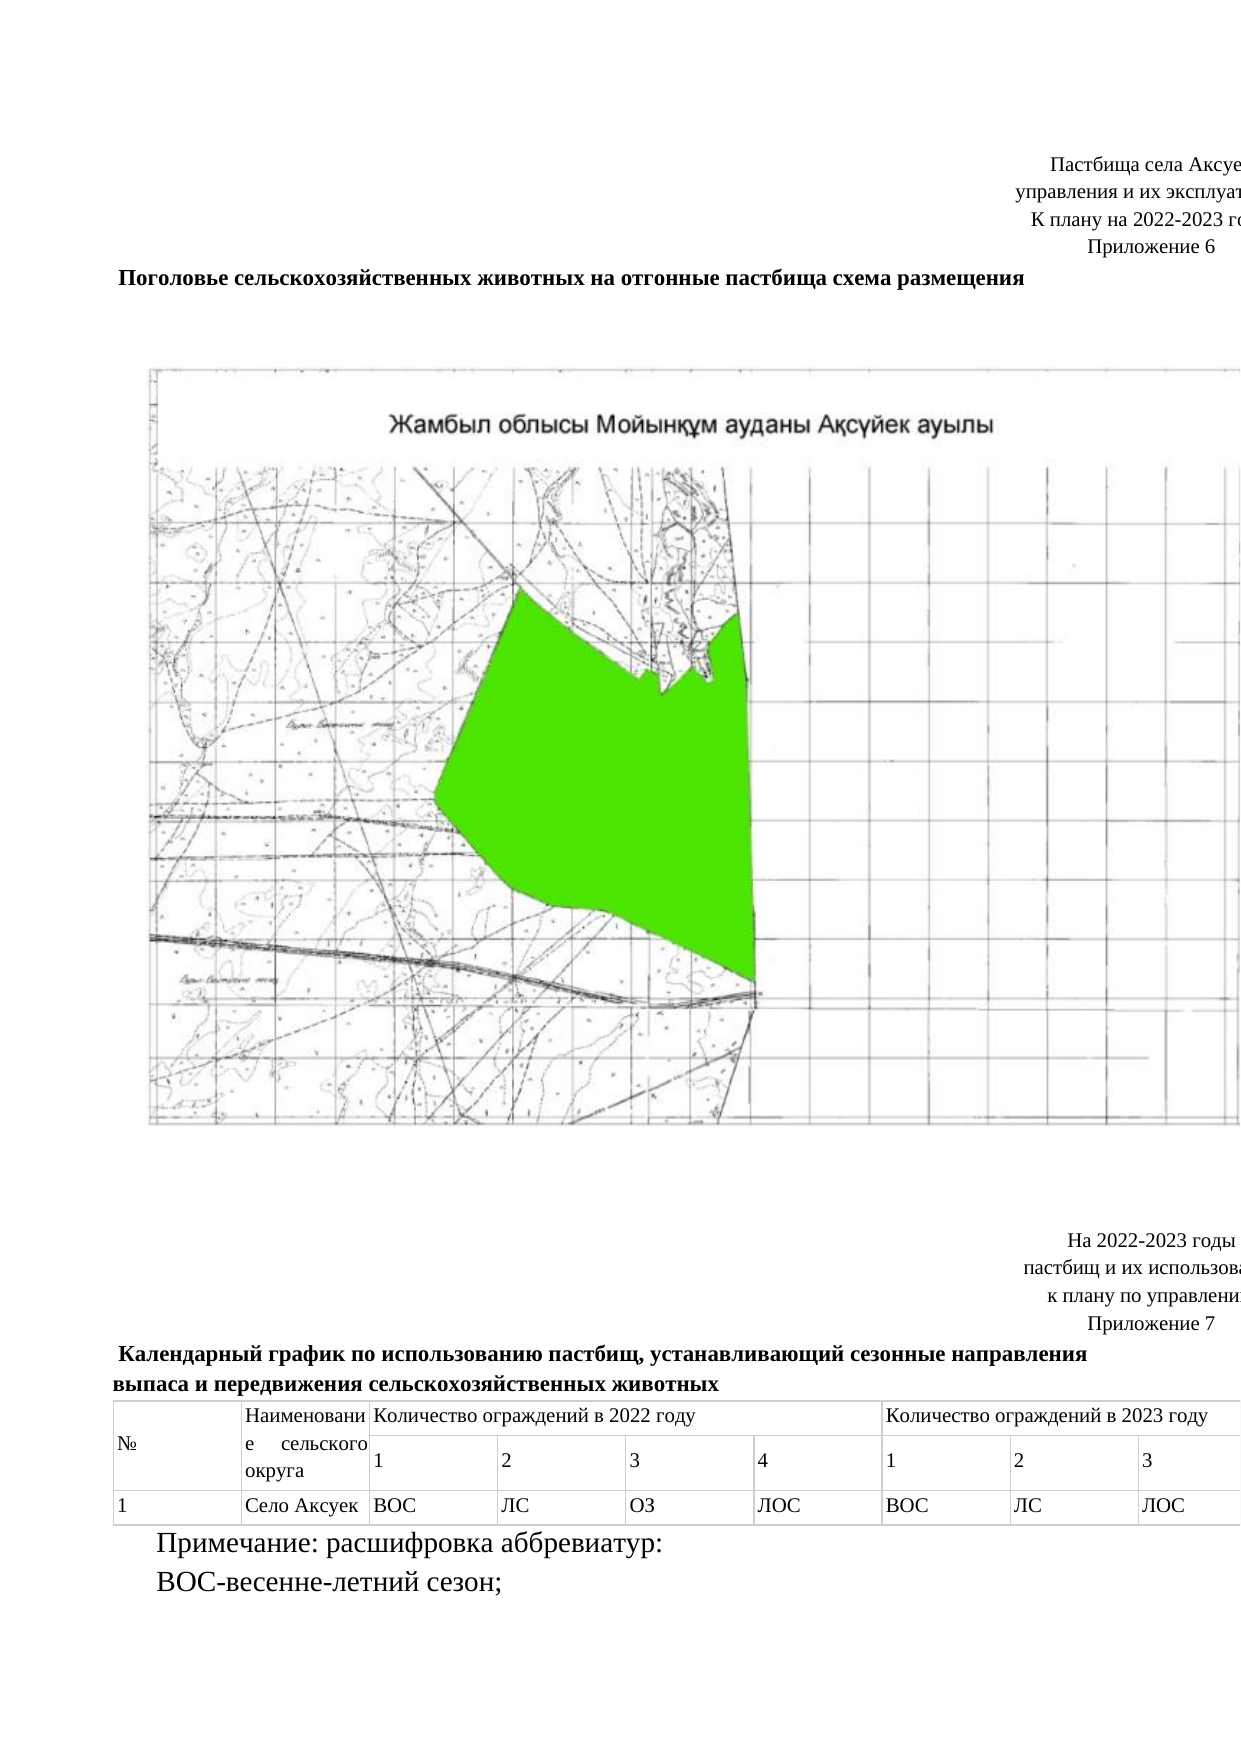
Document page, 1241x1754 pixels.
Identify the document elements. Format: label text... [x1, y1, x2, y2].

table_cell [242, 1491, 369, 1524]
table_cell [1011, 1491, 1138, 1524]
text Поголовье сельскохозяйственных животных на отгонные пастбища схема размещения [112, 264, 1128, 290]
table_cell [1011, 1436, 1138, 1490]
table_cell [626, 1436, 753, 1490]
text Календарный график по использованию пастбищ, устанавливающий сезонные направления выпаса и передвижения сельскохозяйственных животных [112, 1340, 1128, 1396]
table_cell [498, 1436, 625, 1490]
text ВОС-весенне-летний сезон; [112, 1564, 1128, 1598]
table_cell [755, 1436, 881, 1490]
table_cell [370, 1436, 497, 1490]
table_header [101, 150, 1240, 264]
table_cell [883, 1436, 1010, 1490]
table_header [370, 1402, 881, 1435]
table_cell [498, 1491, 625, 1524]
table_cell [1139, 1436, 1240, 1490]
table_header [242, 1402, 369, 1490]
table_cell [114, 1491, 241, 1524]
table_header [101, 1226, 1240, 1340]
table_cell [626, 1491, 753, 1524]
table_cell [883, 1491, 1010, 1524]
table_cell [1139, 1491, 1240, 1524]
picture [112, 332, 1241, 1162]
text Примечание: расшифровка аббревиатур: [112, 1526, 1128, 1559]
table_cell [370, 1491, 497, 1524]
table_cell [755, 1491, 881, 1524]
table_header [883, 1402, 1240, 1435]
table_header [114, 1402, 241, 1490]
